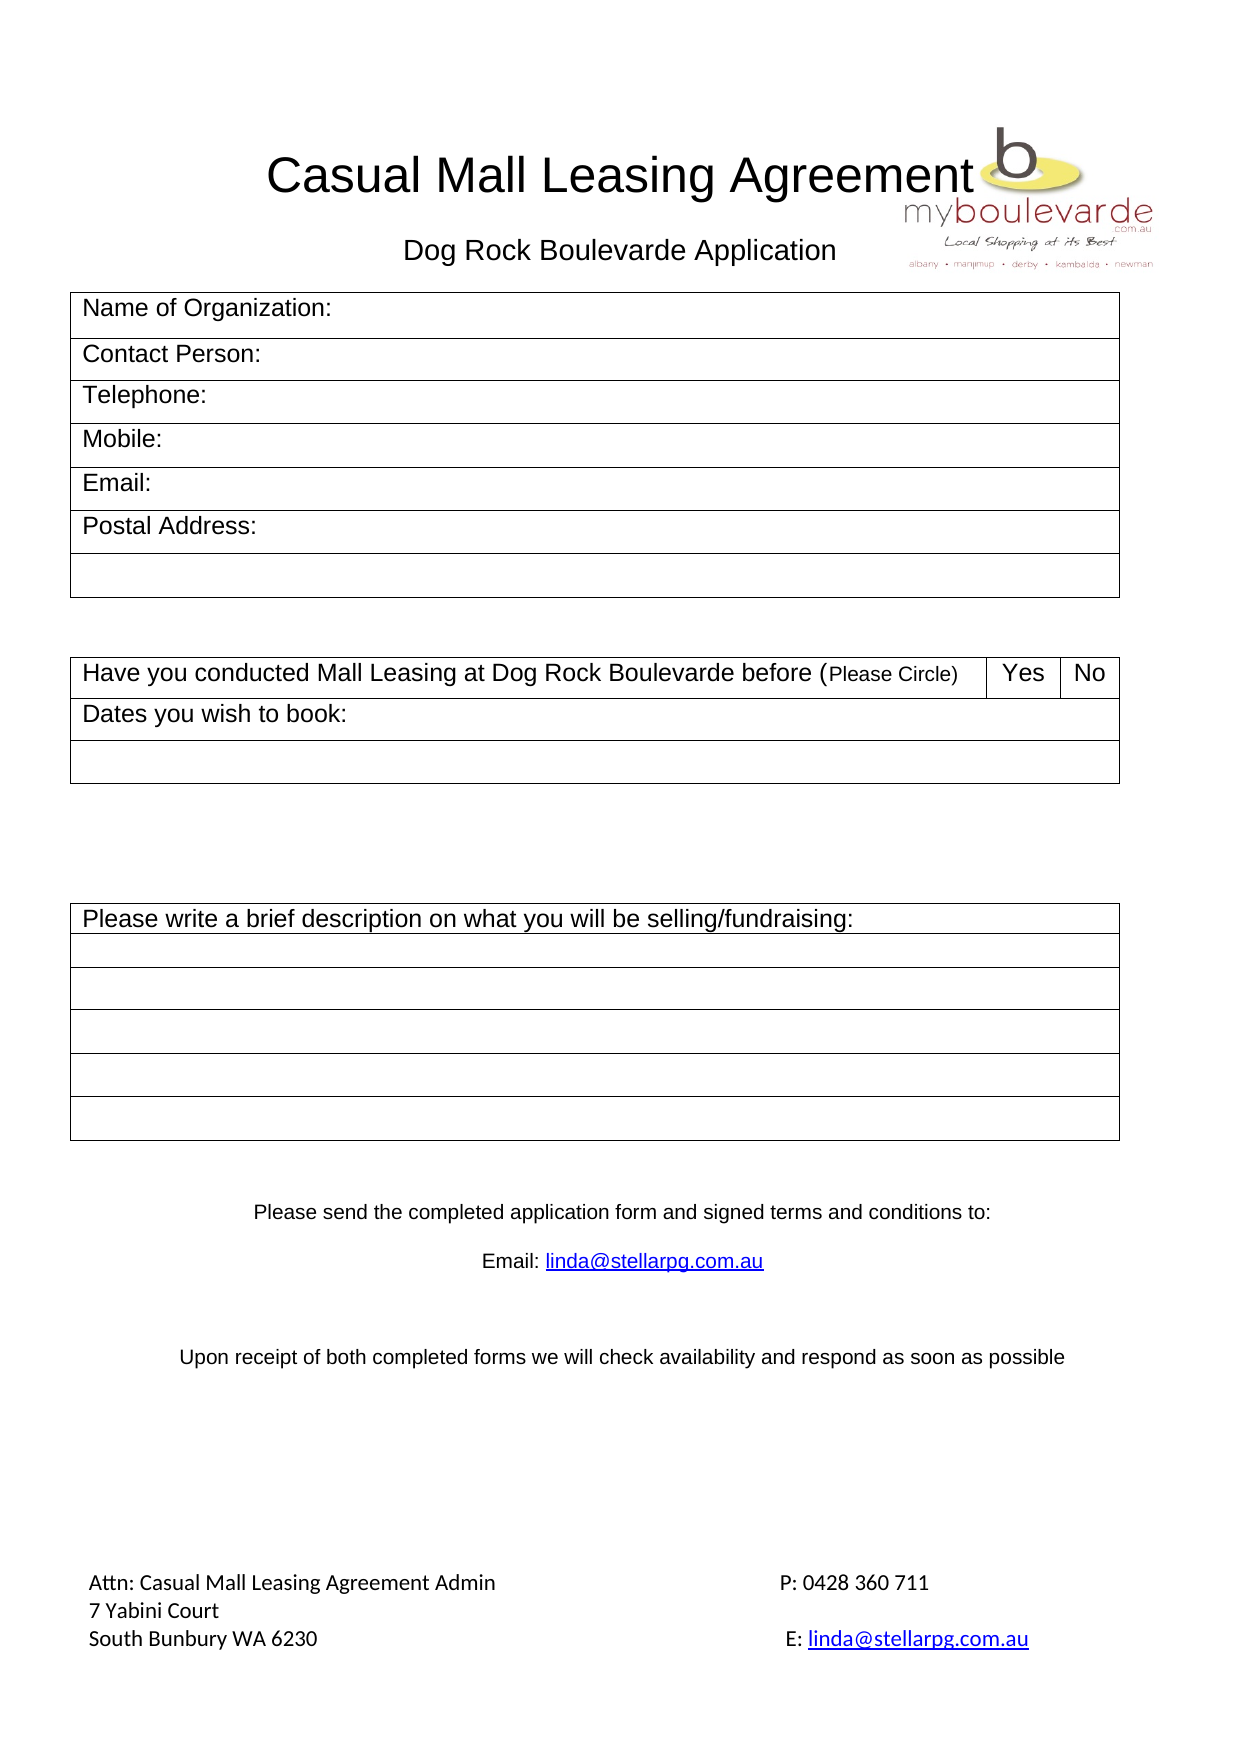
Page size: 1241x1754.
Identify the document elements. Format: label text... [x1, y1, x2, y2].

table_cell [71, 968, 1119, 1009]
table_header Have you conducted Mall Leasing at Dog Rock Boulevarde before (Please Circle) [71, 658, 986, 698]
table_header Name of Organization: [71, 293, 1119, 338]
table_cell [71, 1054, 1119, 1096]
table_cell [71, 554, 1119, 597]
table_cell [71, 934, 1119, 967]
text Email: linda@stellarpg.com.au [89, 1248, 1156, 1272]
text Please send the completed application form and signed terms and conditions to: [89, 1200, 1156, 1224]
table_cell [71, 1097, 1119, 1140]
table_header Please write a brief description on what you will be selling/fundraising: [71, 904, 1119, 933]
table_cell Email: [71, 468, 1119, 510]
table_header No [1061, 658, 1119, 698]
table_cell Telephone: [71, 381, 1119, 423]
text Casual Mall Leasing Agreement [89, 146, 1152, 203]
text Dog Rock Boulevarde Application [89, 233, 1152, 266]
table_cell Mobile: [71, 424, 1119, 467]
text Upon receipt of both completed forms we will check availability and respond as soon as possible [89, 1345, 1156, 1369]
table_cell [71, 741, 1119, 783]
table_cell Dates you wish to book: [71, 699, 1119, 739]
picture [896, 118, 1161, 278]
table_header Yes [987, 658, 1060, 698]
table_cell Postal Address: [71, 511, 1119, 553]
table_cell Contact Person: [71, 339, 1119, 379]
table_cell [71, 1010, 1119, 1053]
